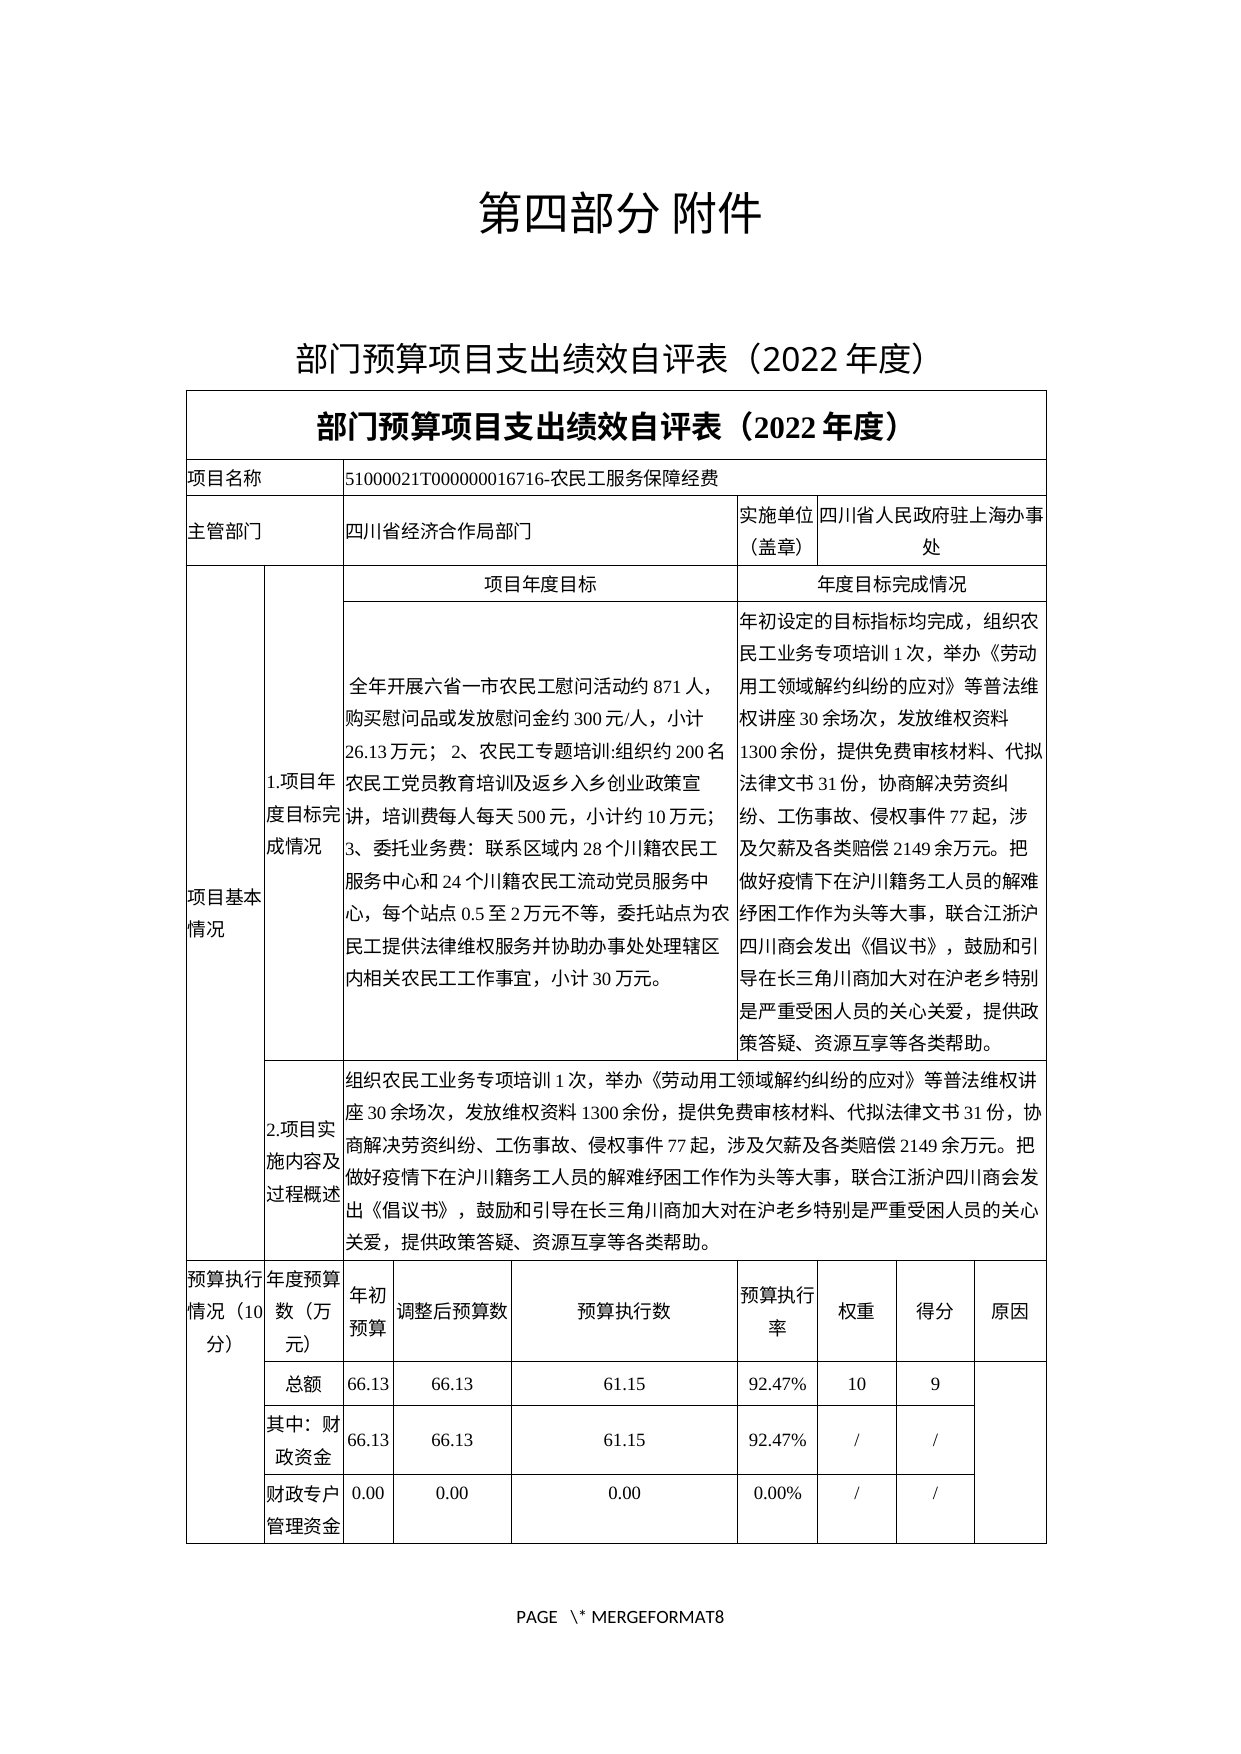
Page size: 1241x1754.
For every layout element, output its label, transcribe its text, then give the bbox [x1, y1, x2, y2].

table_cell 原因 [975, 1261, 1046, 1361]
table_cell 预算执行率 [738, 1261, 817, 1361]
table_cell 年度预算数（万元） [265, 1261, 343, 1361]
table_cell 66.13 [394, 1362, 511, 1405]
table_cell 四川省经济合作局部门 [344, 496, 737, 564]
table_cell 其中：财政资金 [265, 1406, 343, 1474]
table_cell 项目基本情况 [187, 566, 264, 1259]
table_cell / [897, 1406, 974, 1474]
table_cell 66.13 [344, 1362, 393, 1405]
table_cell 四川省人民政府驻上海办事处 [818, 496, 1046, 564]
table_cell 年度目标完成情况 [738, 566, 1046, 601]
table_cell 66.13 [394, 1406, 511, 1474]
table_cell 项目名称 [187, 460, 343, 495]
table_cell 51000021T000000016716-农民工服务保障经费 [344, 460, 1046, 495]
table_cell 61.15 [512, 1362, 737, 1405]
table_cell 主管部门 [187, 496, 343, 564]
table_cell 61.15 [512, 1406, 737, 1474]
table_cell 组织农民工业务专项培训1次，举办《劳动用工领域解约纠纷的应对》等普法维权讲座30余场次，发放维权资料1300余份，提供免费审核材料、代拟法律文书31份，协商解决劳资纠纷、工伤事故、侵权事件77起，涉及欠薪及各类赔偿2149余万元。把做好疫情下在沪川籍务工人员的解难纾困工作作为头等大事，联合江浙沪四川商会发出《倡议书》，鼓励和引导在长三角川商加大对在沪老乡特别是严重受困人员的关心关爱，提供政策答疑、资源互享等各类帮助。 [344, 1061, 1046, 1259]
table_cell 0.00 [394, 1475, 511, 1543]
table_header 部门预算项目支出绩效自评表（2022年度） [187, 391, 1046, 459]
table_cell 年初设定的目标指标均完成，组织农民工业务专项培训1次，举办《劳动用工领域解约纠纷的应对》等普法维权讲座30余场次，发放维权资料1300余份，提供免费审核材料、代拟法律文书31份，协商解决劳资纠纷、工伤事故、侵权事件77起，涉及欠薪及各类赔偿2149余万元。把做好疫情下在沪川籍务工人员的解难纾困工作作为头等大事，联合江浙沪四川商会发出《倡议书》，鼓励和引导在长三角川商加大对在沪老乡特别是严重受困人员的关心关爱，提供政策答疑、资源互享等各类帮助。 [738, 602, 1046, 1060]
table_cell 权重 [818, 1261, 896, 1361]
table_cell 92.47% [738, 1362, 817, 1405]
table_cell 项目年度目标 [344, 566, 737, 601]
table_cell 预算执行情况（10分） [187, 1261, 264, 1543]
table_cell 1.项目年度目标完成情况 [265, 566, 343, 1060]
table_cell 10 [818, 1362, 896, 1405]
table_cell 2.项目实施内容及过程概述 [265, 1061, 343, 1259]
table_cell 总额 [265, 1362, 343, 1405]
table_cell / [818, 1406, 896, 1474]
table_cell 全年开展六省一市农民工慰问活动约871人，购买慰问品或发放慰问金约300元/人，小计26.13万元； 2、农民工专题培训:组织约200名农民工党员教育培训及返乡入乡创业政策宣讲，培训费每人每天500元，小计约10万元； 3、委托业务费：联系区域内28个川籍农民工服务中心和24个川籍农民工流动党员服务中心，每个站点0.5至2万元不等，委托站点为农民工提供法律维权服务并协助办事处处理辖区内相关农民工工作事宜，小计30万元。 [344, 602, 737, 1060]
table_cell 9 [897, 1362, 974, 1405]
table_cell 66.13 [344, 1406, 393, 1474]
table_cell 实施单位 （盖章） [738, 496, 817, 564]
table_cell 0.00 [344, 1475, 393, 1543]
text 第四部分 附件 [187, 162, 1053, 259]
table_cell 0.00 [512, 1475, 737, 1543]
table_cell 调整后预算数 [394, 1261, 511, 1361]
table_cell / [818, 1475, 896, 1543]
table_cell 得分 [897, 1261, 974, 1361]
table_cell 预算执行数 [512, 1261, 737, 1361]
text 部门预算项目支出绩效自评表（2022年度） [187, 324, 1053, 389]
table_cell [975, 1362, 1046, 1543]
table_cell / [897, 1475, 974, 1543]
table_cell 年初预算 [344, 1261, 393, 1361]
table_cell 财政专户管理资金 [265, 1475, 343, 1543]
table_cell 0.00% [738, 1475, 817, 1543]
table_cell 92.47% [738, 1406, 817, 1474]
